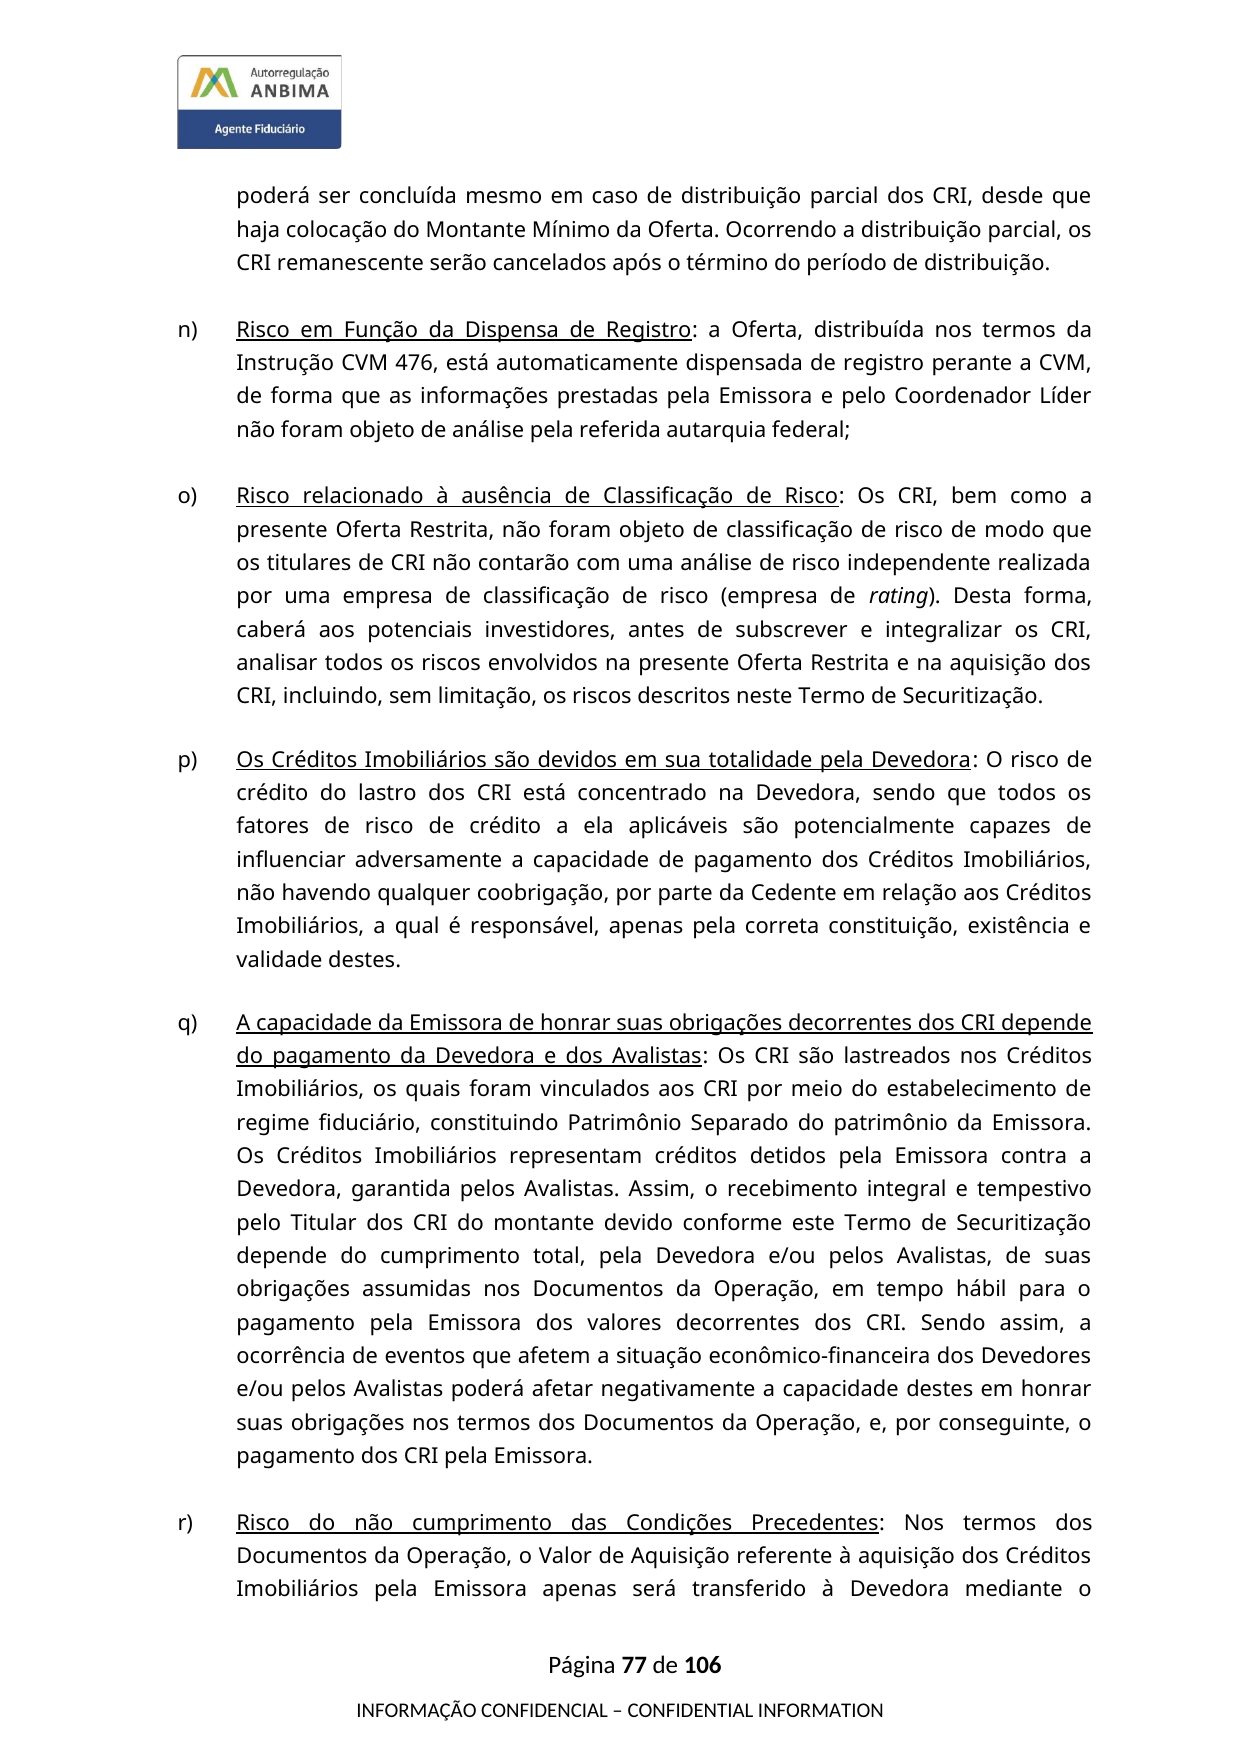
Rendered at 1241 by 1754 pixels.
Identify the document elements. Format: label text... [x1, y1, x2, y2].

list Risco relacionado à ausência de Classificação de Risco: Os CRI, bem como a presente Oferta Restrita, não foram objeto de classificação de risco de modo que os titulares de CRI não contarão com uma análise de risco independente realizada por uma empresa de classificação de risco (empresa de rating). Desta forma, caberá aos potenciais investidores, antes de subscrever e integralizar os CRI, analisar todos os riscos envolvidos na presente Oferta Restrita e na aquisição dos CRI, incluindo, sem limitação, os riscos descritos neste Termo de Securitização. [177, 477, 1092, 711]
list Os Créditos Imobiliários são devidos em sua totalidade pela Devedora: O risco de crédito do lastro dos CRI está concentrado na Devedora, sendo que todos os fatores de risco de crédito a ela aplicáveis são potencialmente capazes de influenciar adversamente a capacidade de pagamento dos Créditos Imobiliários, não havendo qualquer coobrigação, por parte da Cedente em relação aos Créditos Imobiliários, a qual é responsável, apenas pela correta constituição, existência e validade destes. [177, 740, 1092, 974]
picture [177, 55, 342, 149]
list Risco em Função da Dispensa de Registro: a Oferta, distribuída nos termos da Instrução CVM 476, está automaticamente dispensada de registro perante a CVM, de forma que as informações prestadas pela Emissora e pelo Coordenador Líder não foram objeto de análise pela referida autarquia federal; [177, 311, 1092, 444]
list A capacidade da Emissora de honrar suas obrigações decorrentes dos CRI depende do pagamento da Devedora e dos Avalistas: Os CRI são lastreados nos Créditos Imobiliários, os quais foram vinculados aos CRI por meio do estabelecimento de regime fiduciário, constituindo Patrimônio Separado do patrimônio da Emissora. Os Créditos Imobiliários representam créditos detidos pela Emissora contra a Devedora, garantida pelos Avalistas. Assim, o recebimento integral e tempestivo pelo Titular dos CRI do montante devido conforme este Termo de Securitização depende do cumprimento total, pela Devedora e/ou pelos Avalistas, de suas obrigações assumidas nos Documentos da Operação, em tempo hábil para o pagamento pela Emissora dos valores decorrentes dos CRI. Sendo assim, a ocorrência de eventos que afetem a situação econômico-financeira dos Devedores e/ou pelos Avalistas poderá afetar negativamente a capacidade destes em honrar suas obrigações nos termos dos Documentos da Operação, e, por conseguinte, o pagamento dos CRI pela Emissora. [177, 1003, 1092, 1470]
